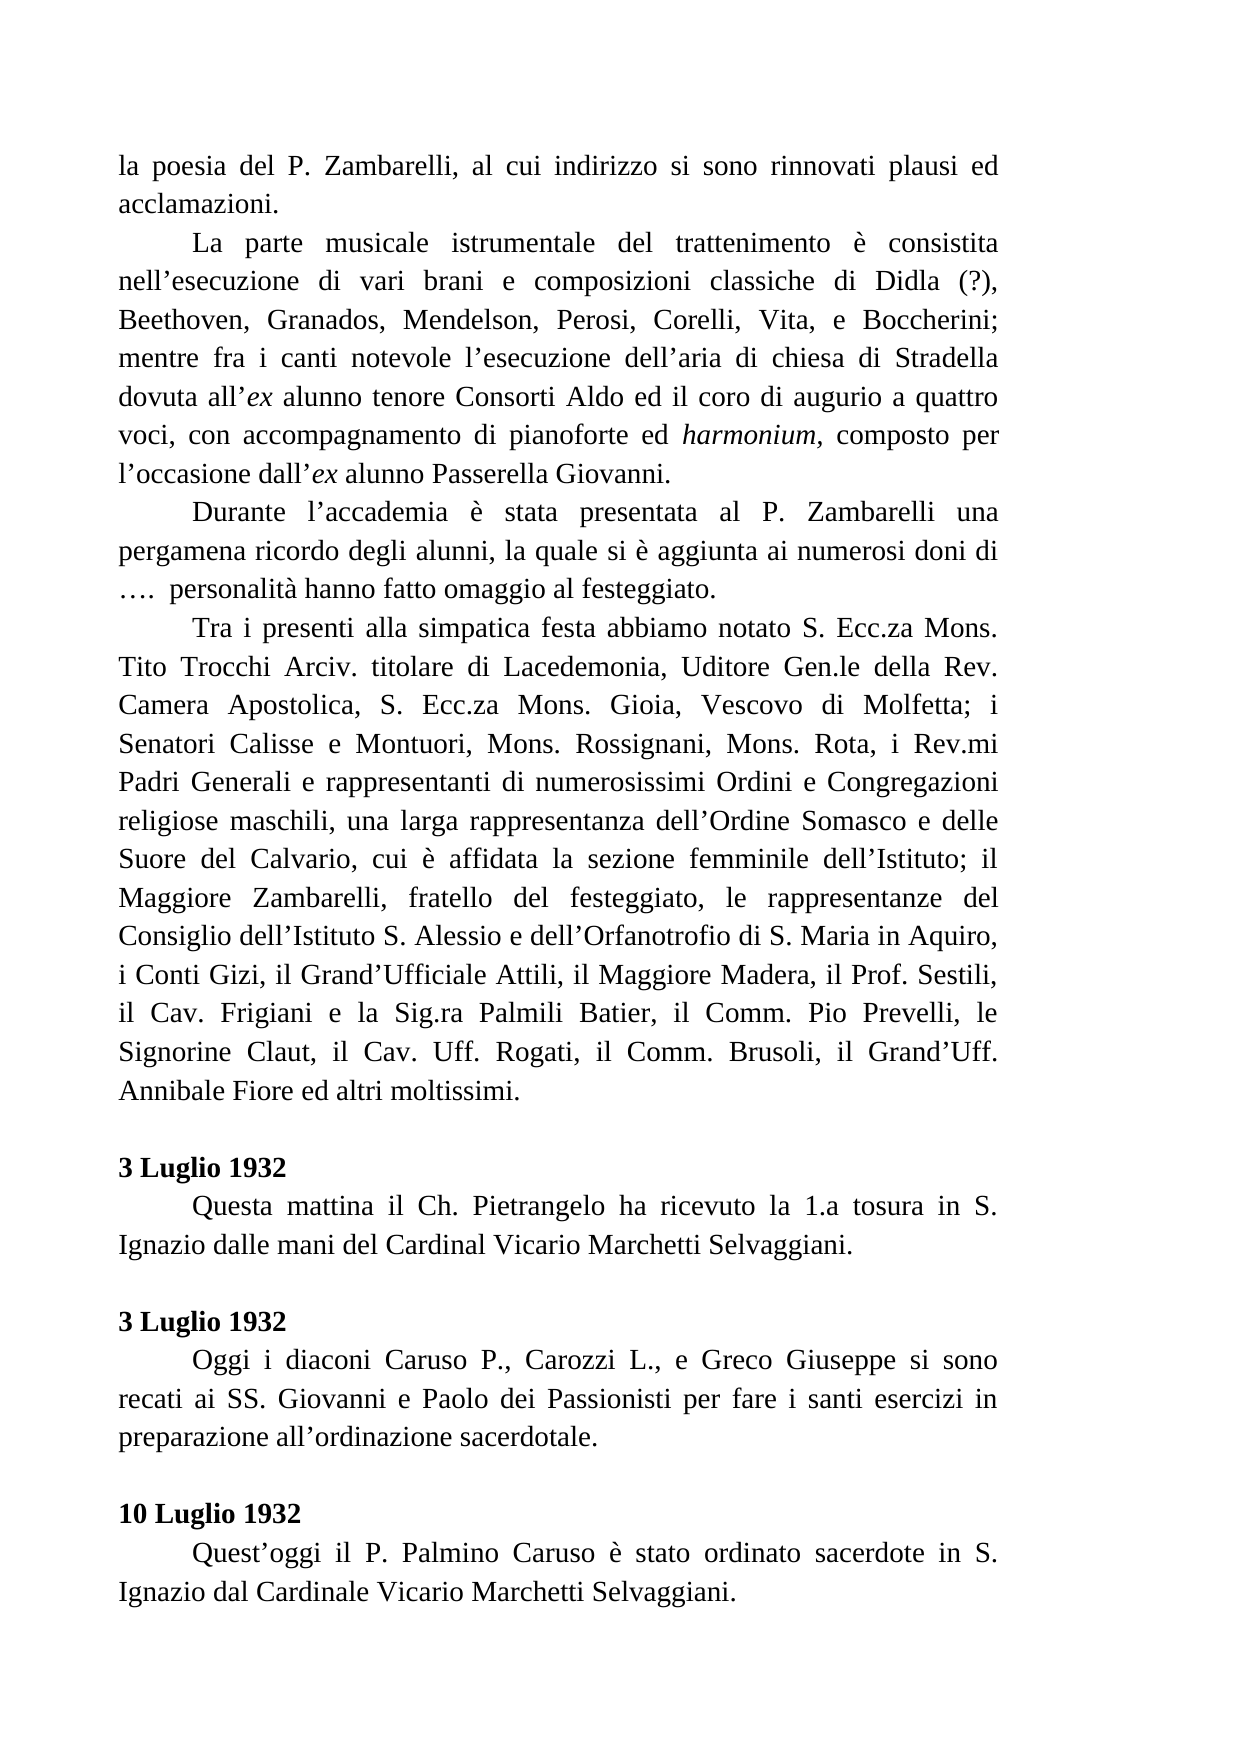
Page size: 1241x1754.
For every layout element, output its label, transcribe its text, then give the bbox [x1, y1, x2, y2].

text La parte musicale istrumentale del trattenimento è consistita nell’esecuzione di vari brani e composizioni classiche di Didla (?), Beethoven, Granados, Mendelson, Perosi, Corelli, Vita, e Boccherini; mentre fra i canti notevole l’esecuzione dell’aria di chiesa di Stradella dovuta all’ex alunno tenore Consorti Aldo ed il coro di augurio a quattro voci, con accompagnamento di pianoforte ed harmonium, composto per l’occasione dall’ex alunno Passerella Giovanni. [118, 225, 999, 489]
text 3 Luglio 1932 [118, 1150, 999, 1183]
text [118, 148, 999, 220]
text Tra i presenti alla simpatica festa abbiamo notato S. Ecc.za Mons. Tito Trocchi Arciv. titolare di Lacedemonia, Uditore Gen.le della Rev. Camera Apostolica, S. Ecc.za Mons. Gioia, Vescovo di Molfetta; i Senatori Calisse e Montuori, Mons. Rossignani, Mons. Rota, i Rev.mi Padri Generali e rappresentanti di numerosissimi Ordini e Congregazioni religiose maschili, una larga rappresentanza dell’Ordine Somasco e delle Suore del Calvario, cui è affidata la sezione femminile dell’Istituto; il Maggiore Zambarelli, fratello del festeggiato, le rappresentanze del Consiglio dell’Istituto S. Alessio e dell’Orfanotrofio di S. Maria in Aquiro, i Conti Gizi, il Grand’Ufficiale Attili, il Maggiore Madera, il Prof. Sestili, il Cav. Frigiani e la Sig.ra Palmili Batier, il Comm. Pio Prevelli, le Signorine Claut, il Cav. Uff. Rogati, il Comm. Brusoli, il Grand’Uff. Annibale Fiore ed altri moltissimi. [118, 610, 999, 1106]
text Questa mattina il Ch. Pietrangelo ha ricevuto la 1.a tosura in S. Ignazio dalle mani del Cardinal Vicario Marchetti Selvaggiani. [118, 1188, 999, 1260]
text 10 Luglio 1932 [118, 1497, 999, 1530]
text 3 Luglio 1932 [118, 1304, 999, 1337]
text Oggi i diaconi Caruso P., Carozzi L., e Greco Giuseppe si sono recati ai SS. Giovanni e Paolo dei Passionisti per fare i santi esercizi in preparazione all’ordinazione sacerdotale. [118, 1342, 999, 1453]
text Quest’oggi il P. Palmino Caruso è stato ordinato sacerdote in S. Ignazio dal Cardinale Vicario Marchetti Selvaggiani. [118, 1535, 999, 1607]
text Durante l’accademia è stata presentata al P. Zambarelli una pergamena ricordo degli alunni, la quale si è aggiunta ai numerosi doni di …. personalità hanno fatto omaggio al festeggiato. [118, 494, 999, 605]
